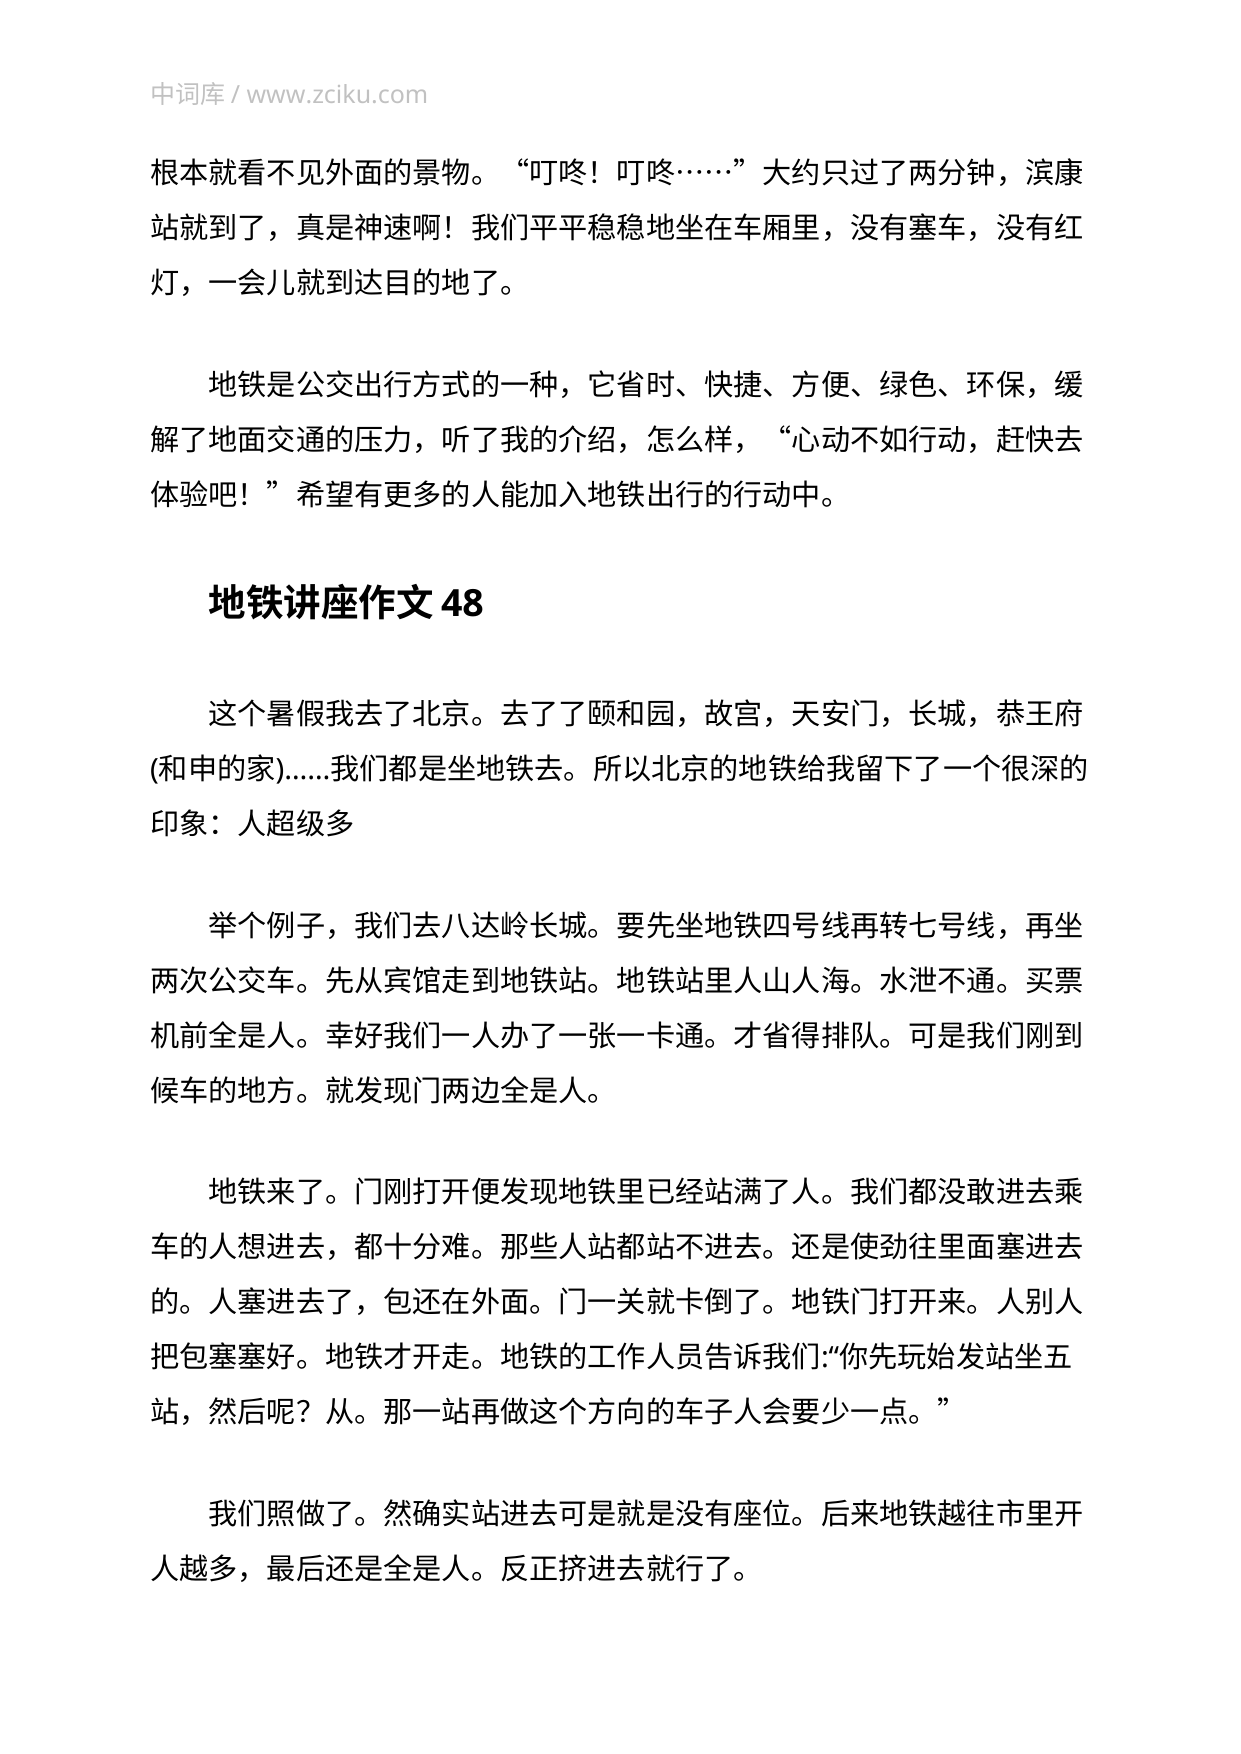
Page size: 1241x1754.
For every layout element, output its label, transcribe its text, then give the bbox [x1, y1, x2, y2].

text 我们照做了。然确实站进去可是就是没有座位。后来地铁越往市里开人越多，最后还是全是人。反正挤进去就行了。 [150, 1490, 1090, 1587]
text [150, 150, 1090, 302]
text 这个暑假我去了北京。去了了颐和园，故宫，天安门，长城，恭王府(和申的家)……我们都是坐地铁去。所以北京的地铁给我留下了一个很深的印象：人超级多 [150, 691, 1090, 843]
text 地铁讲座作文48 [150, 573, 1090, 628]
text 举个例子，我们去八达岭长城。要先坐地铁四号线再转七号线，再坐两次公交车。先从宾馆走到地铁站。地铁站里人山人海。水泄不通。买票机前全是人。幸好我们一人办了一张一卡通。才省得排队。可是我们刚到候车的地方。就发现门两边全是人。 [150, 902, 1090, 1109]
text 地铁是公交出行方式的一种，它省时、快捷、方便、绿色、环保，缓解了地面交通的压力，听了我的介绍，怎么样，“心动不如行动，赶快去体验吧！”希望有更多的人能加入地铁出行的行动中。 [150, 362, 1090, 514]
text 地铁来了。门刚打开便发现地铁里已经站满了人。我们都没敢进去乘车的人想进去，都十分难。那些人站都站不进去。还是使劲往里面塞进去的。人塞进去了，包还在外面。门一关就卡倒了。地铁门打开来。人别人把包塞塞好。地铁才开走。地铁的工作人员告诉我们:“你先玩始发站坐五站，然后呢？从。那一站再做这个方向的车子人会要少一点。” [150, 1169, 1090, 1431]
